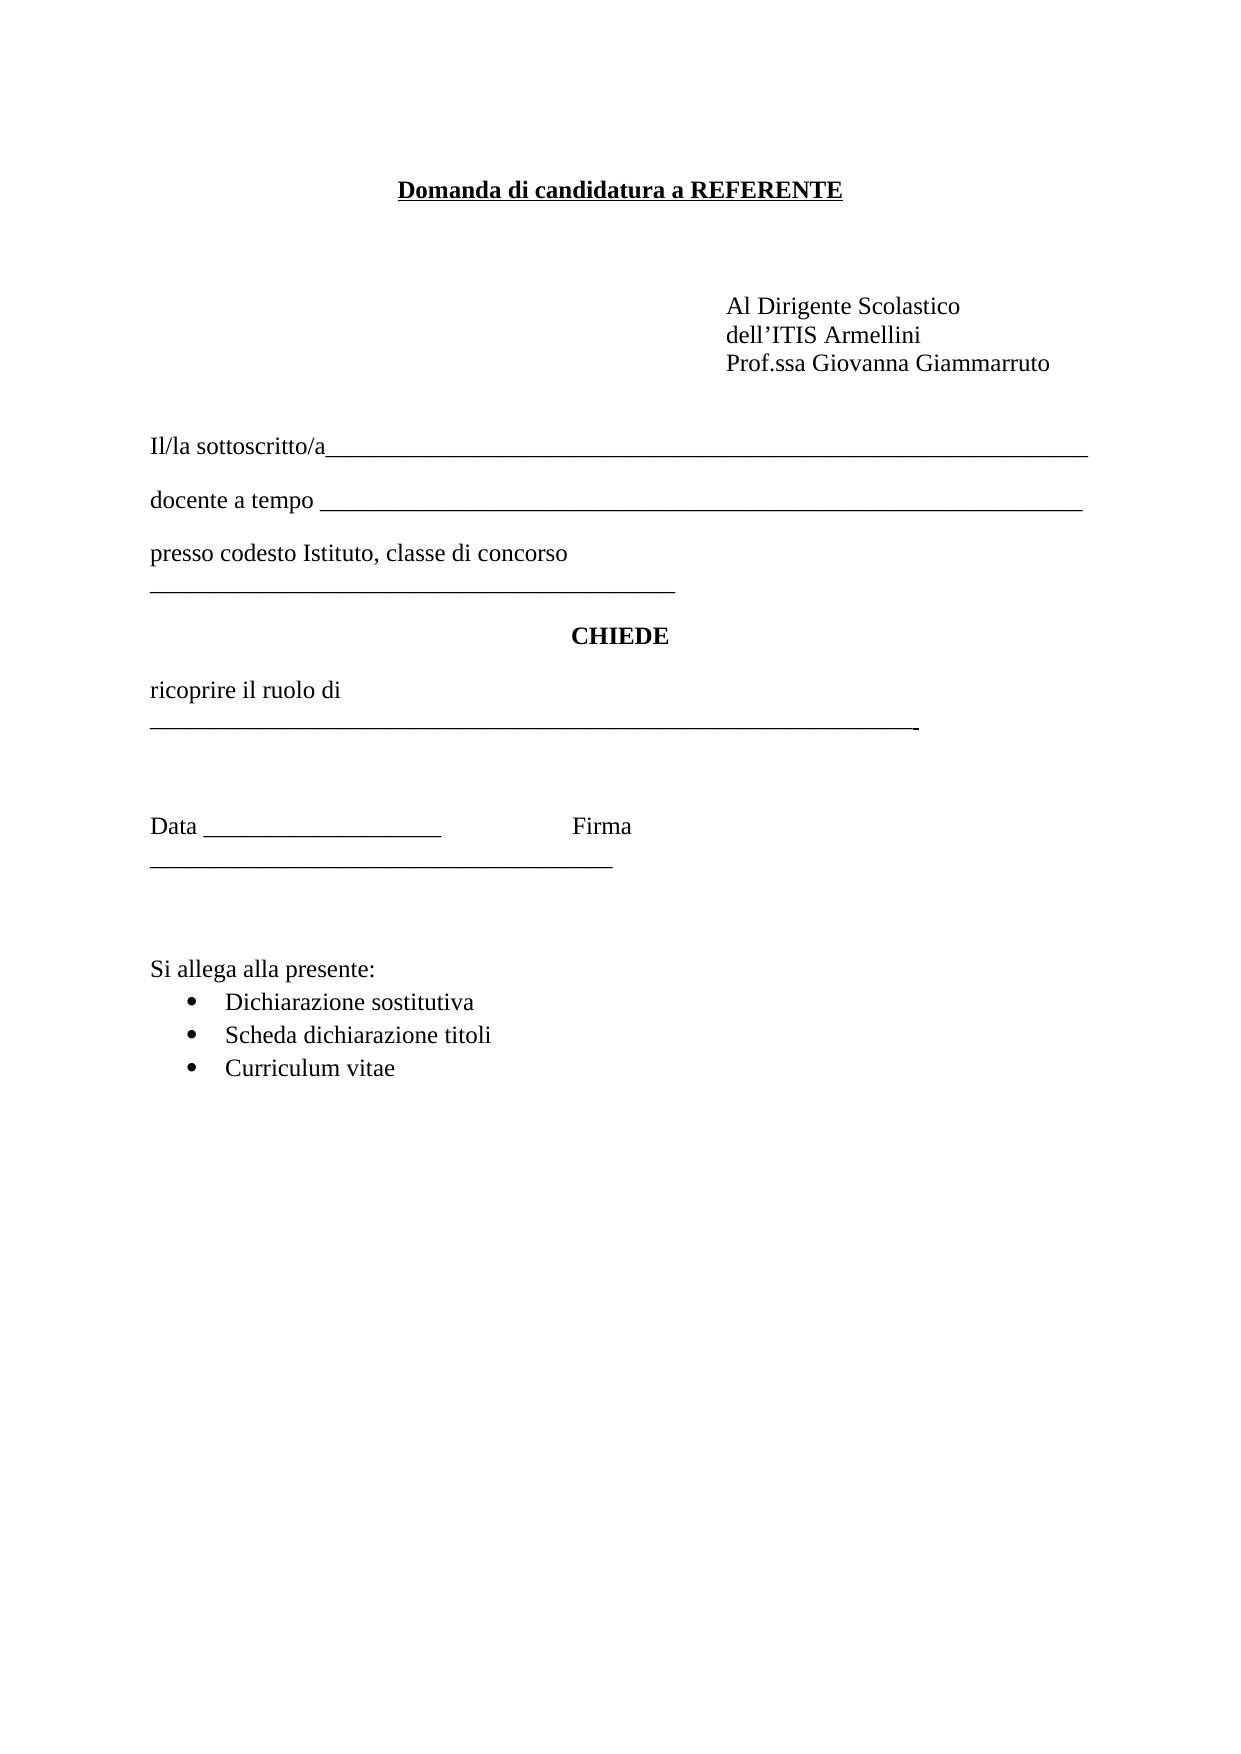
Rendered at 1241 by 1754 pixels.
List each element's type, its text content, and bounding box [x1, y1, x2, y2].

text dell’ITIS Armellini [726, 320, 1090, 348]
text ricoprire il ruolo di _____________________________________________________________ [150, 675, 1090, 732]
text Si allega alla presente: [150, 954, 1090, 983]
list Curriculum vitae [187, 1053, 1090, 1082]
text presso codesto Istituto, classe di concorso __________________________________________ [150, 538, 1090, 596]
text Domanda di candidatura a REFERENTE [150, 175, 1090, 204]
text Il/la sottoscritto/a_____________________________________________________________ [150, 431, 1090, 460]
text docente a tempo _____________________________________________________________ [150, 485, 1090, 513]
text Data ___________________ Firma _____________________________________ [150, 811, 1090, 871]
list Scheda dichiarazione titoli [187, 1020, 1090, 1049]
list Dichiarazione sostitutiva [187, 987, 1090, 1016]
text Al Dirigente Scolastico [726, 291, 1090, 320]
text CHIEDE [150, 621, 1090, 650]
text Prof.ssa Giovanna Giammarruto [726, 348, 1090, 377]
